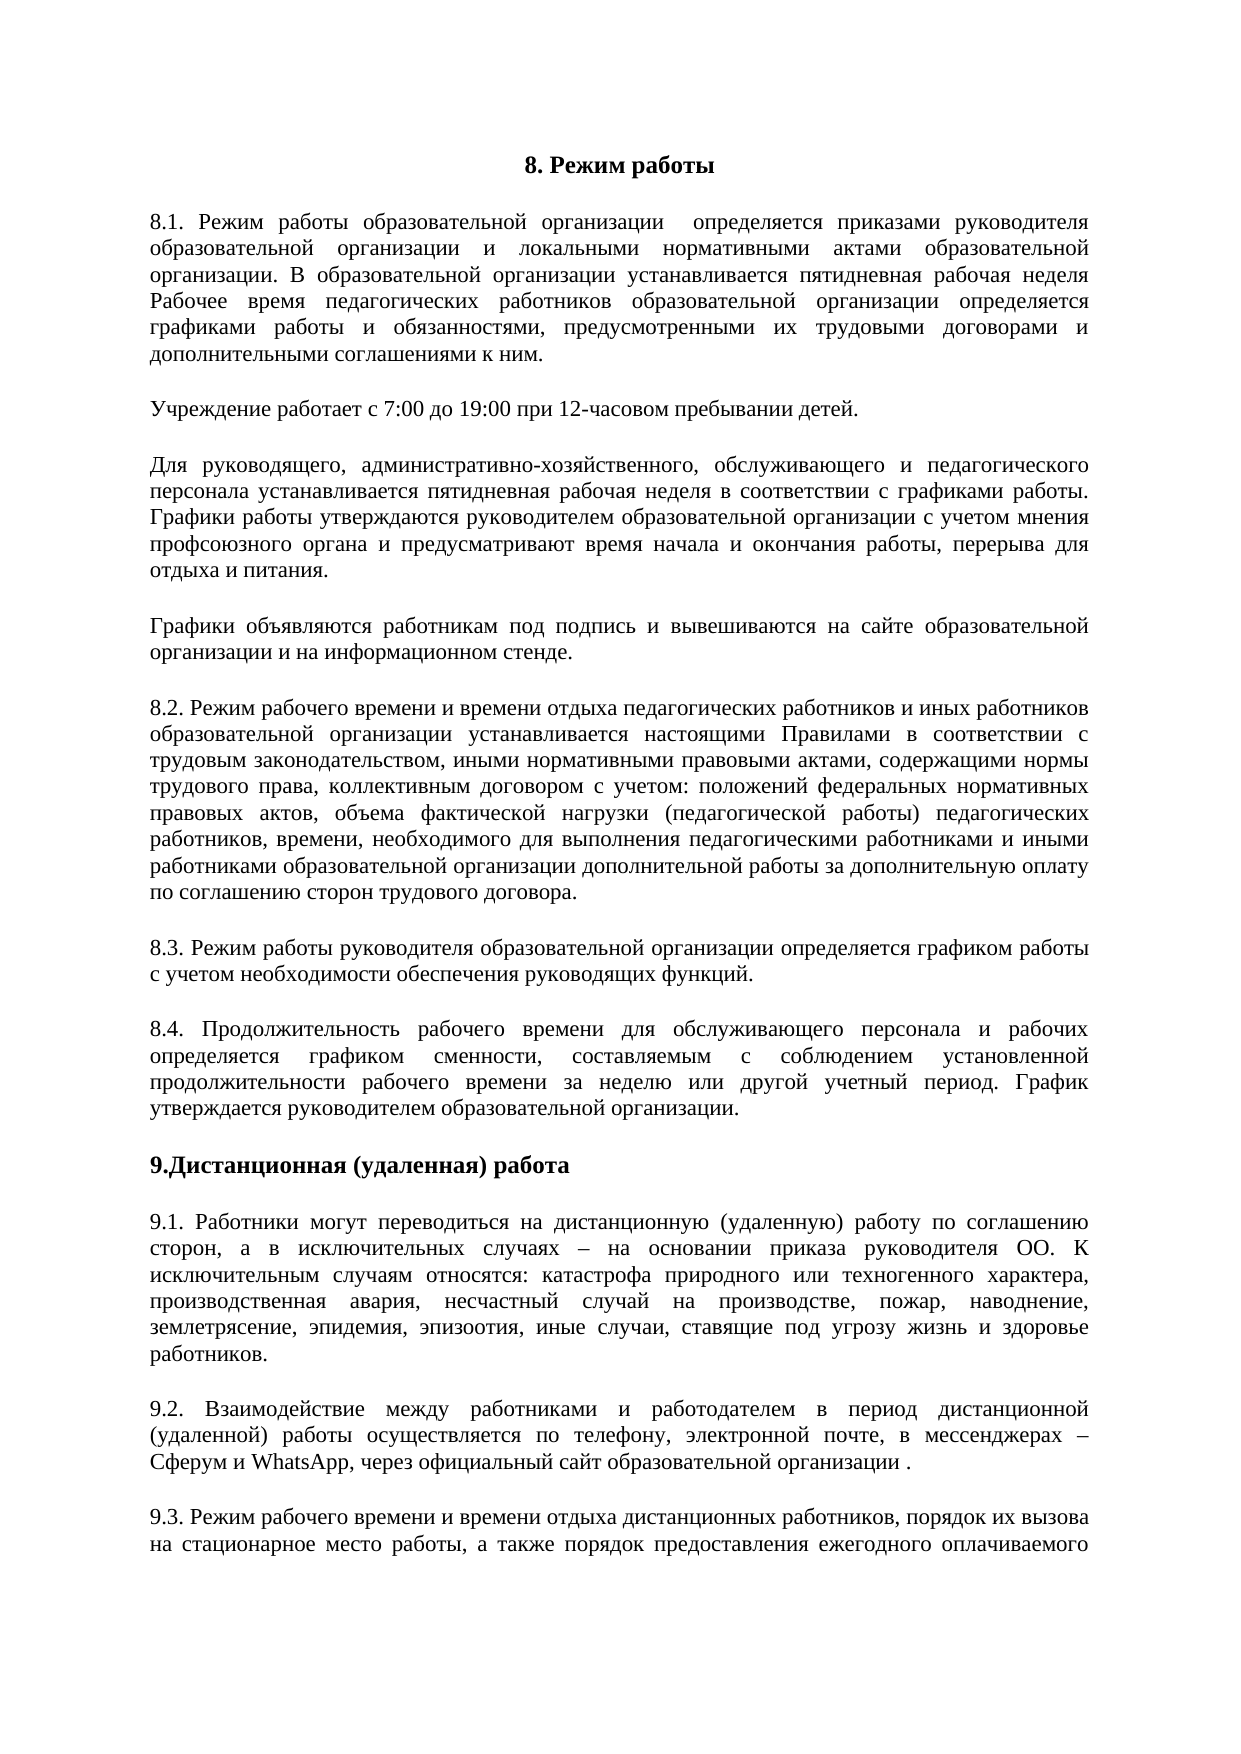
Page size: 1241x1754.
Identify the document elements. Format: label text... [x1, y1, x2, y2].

text 9.1. Работники могут переводиться на дистанционную (удаленную) работу по соглашению сторон, а в исключительных случаях – на основании приказа руководителя ОО. К исключительным случаям относятся: катастрофа природного или техногенного характера, производственная авария, несчастный случай на производстве, пожар, наводнение, землетрясение, эпидемия, эпизоотия, иные случаи, ставящие под угрозу жизнь и здоровье работников. [149, 1208, 1090, 1366]
text Учреждение работает с 7:00 до 19:00 при 12-часовом пребывании детей. [149, 395, 1090, 422]
text 8.1. Режим работы образовательной организации определяется приказами руководителя образовательной организации и локальными нормативными актами образовательной организации. В образовательной организации устанавливается пятидневная рабочая неделя Рабочее время педагогических работников образовательной организации определяется графиками работы и обязанностями, предусмотренными их трудовыми договорами и дополнительными соглашениями к ним. [149, 208, 1090, 366]
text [149, 1503, 1090, 1556]
text 8.2. Режим рабочего времени и времени отдыха педагогических работников и иных работников образовательной организации устанавливается настоящими Правилами в соответствии с трудовым законодательством, иными нормативными правовыми актами, содержащими нормы трудового права, коллективным договором с учетом: положений федеральных нормативных правовых актов, объема фактической нагрузки (педагогической работы) педагогических работников, времени, необходимого для выполнения педагогическими работниками и иными работниками образовательной организации дополнительной работы за дополнительную оплату по соглашению сторон трудового договора. [149, 693, 1090, 904]
text Для руководящего, административно-хозяйственного, обслуживающего и педагогического персонала устанавливается пятидневная рабочая неделя в соответствии с графиками работы. Графики работы утверждаются руководителем образовательной организации с учетом мнения профсоюзного органа и предусматривают время начала и окончания работы, перерыва для отдыха и питания. [149, 451, 1090, 582]
text 9.2. Взаимодействие между работниками и работодателем в период дистанционной (удаленной) работы осуществляется по телефону, электронной почте, в мессенджерах – Сферум и WhatsApp, через официальный сайт образовательной организации . [149, 1395, 1090, 1474]
subtitle 9.Дистанционная (удаленная) работа [150, 1150, 1077, 1179]
text 8.3. Режим работы руководителя образовательной организации определяется графиком работы с учетом необходимости обеспечения руководящих функций. [149, 933, 1090, 986]
text Графики объявляются работникам под подпись и вывешиваются на сайте образовательной организации и на информационном стенде. [149, 612, 1090, 664]
text 8.4. Продолжительность рабочего времени для обслуживающего персонала и рабочих определяется графиком сменности, составляемым с соблюдением установленной продолжительности рабочего времени за неделю или другой учетный период. График утверждается руководителем образовательной организации. [149, 1015, 1090, 1121]
subtitle 8. Режим работы [150, 150, 1089, 179]
